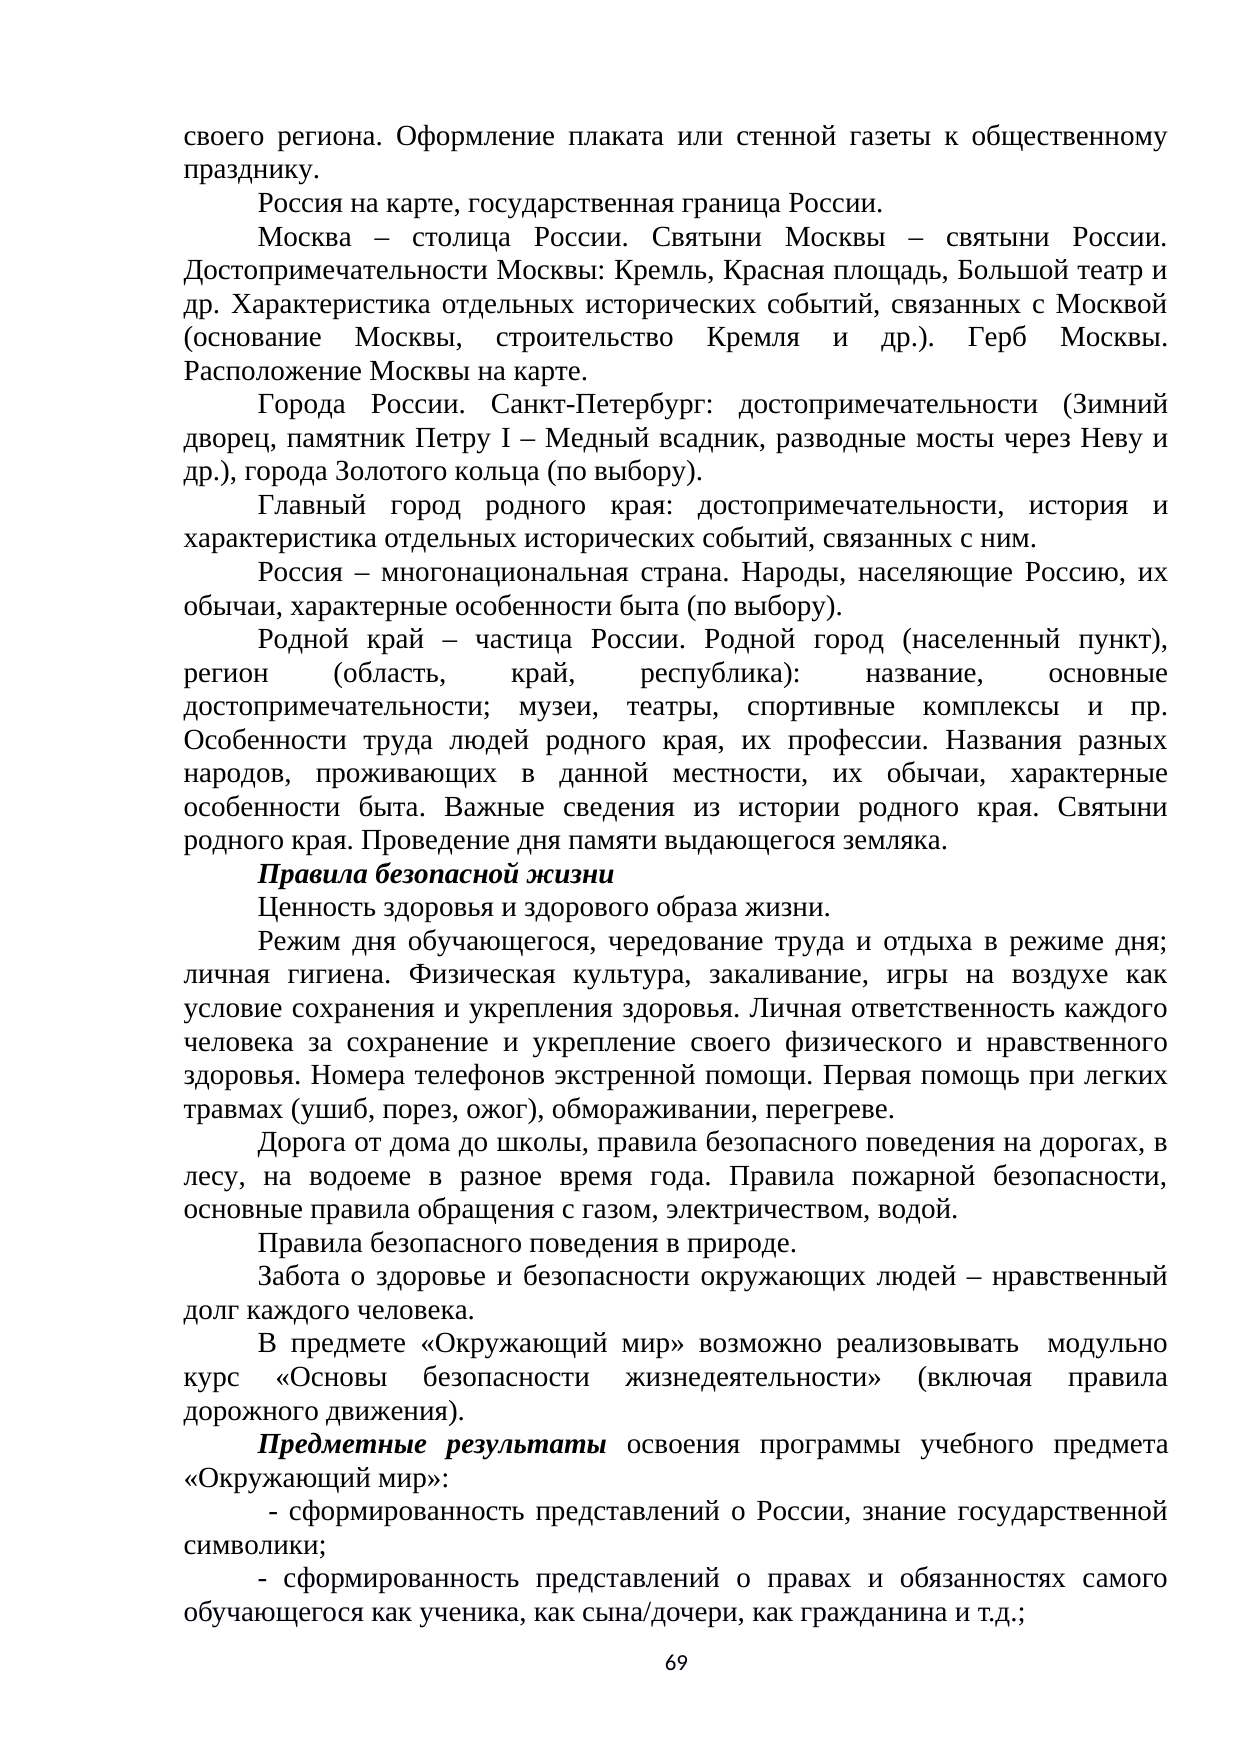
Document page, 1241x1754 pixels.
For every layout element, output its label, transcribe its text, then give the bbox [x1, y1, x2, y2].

text Россия на карте, государственная граница России. [183, 185, 1169, 219]
text В предмете «Окружающий мир» возможно реализовывать модульно курс «Основы безопасности жизнедеятельности» (включая правила дорожного движения). [183, 1326, 1169, 1426]
text Родной край – частица России. Родной город (населенный пункт), регион (область, край, республика): название, основные достопримечательности; музеи, театры, спортивные комплексы и пр. Особенности труда людей родного края, их профессии. Названия разных народов, проживающих в данной местности, их обычаи, характерные особенности быта. Важные сведения из истории родного края. Святыни родного края. Проведение дня памяти выдающегося земляка. [183, 621, 1169, 856]
text Режим дня обучающегося, чередование труда и отдыха в режиме дня; личная гигиена. Физическая культура, закаливание, игры на воздухе как условие сохранения и укрепления здоровья. Личная ответственность каждого человека за сохранение и укрепление своего физического и нравственного здоровья. Номера телефонов экстренной помощи. Первая помощь при легких травмах (ушиб, порез, ожог), обмораживании, перегреве. [183, 923, 1169, 1124]
text - сформированность представлений о России, знание государственной символики; [183, 1493, 1169, 1560]
text Москва – столица России. Святыни Москвы – святыни России. Достопримечательности Москвы: Кремль, Красная площадь, Большой театр и др. Характеристика отдельных исторических событий, связанных с Москвой (основание Москвы, строительство Кремля и др.). Герб Москвы. Расположение Москвы на карте. [183, 219, 1169, 386]
text - сформированность представлений о правах и обязанностях самого обучающегося как ученика, как сына/дочери, как гражданина и т.д.; [183, 1560, 1169, 1627]
text Правила безопасной жизни [183, 856, 1169, 889]
text Забота о здоровье и безопасности окружающих людей – нравственный долг каждого человека. [183, 1258, 1169, 1326]
text Предметные результаты освоения программы учебного предмета «Окружающий мир»: [183, 1426, 1169, 1493]
text Главный город родного края: достопримечательности, история и характеристика отдельных исторических событий, связанных с ним. [183, 487, 1169, 554]
text Дорога от дома до школы, правила безопасного поведения на дорогах, в лесу, на водоеме в разное время года. Правила пожарной безопасности, основные правила обращения с газом, электричеством, водой. [183, 1124, 1169, 1225]
text Ценность здоровья и здорового образа жизни. [183, 889, 1169, 923]
text Города России. Санкт-Петербург: достопримечательности (Зимний дворец, памятник Петру I – Медный всадник, разводные мосты через Неву и др.), города Золотого кольца (по выбору). [183, 386, 1169, 487]
text Правила безопасного поведения в природе. [183, 1225, 1169, 1258]
text Россия – многонациональная страна. Народы, населяющие Россию, их обычаи, характерные особенности быта (по выбору). [183, 554, 1169, 621]
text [183, 118, 1169, 185]
